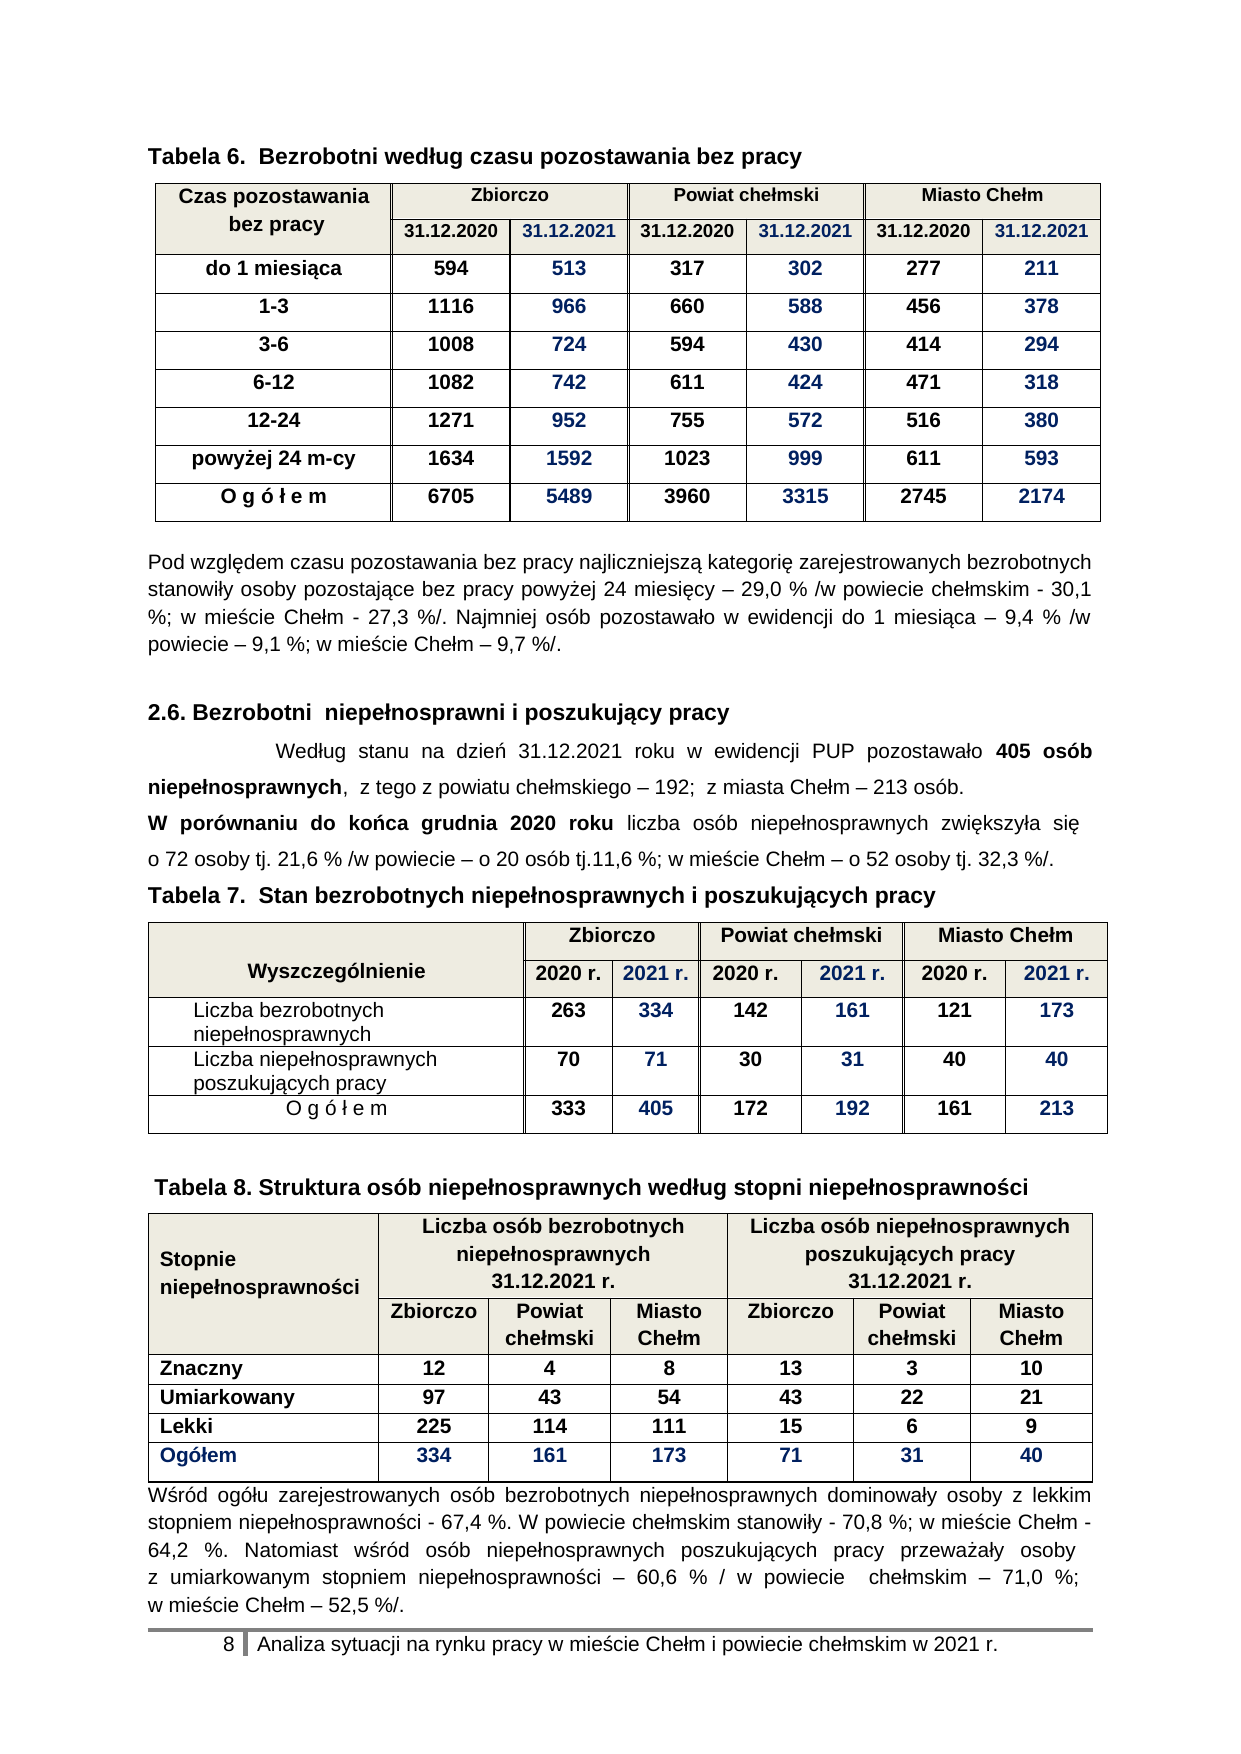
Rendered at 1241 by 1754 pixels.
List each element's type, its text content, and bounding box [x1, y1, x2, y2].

table_cell 1023 [630, 446, 746, 483]
table_cell 3315 [747, 484, 863, 521]
table_cell 611 [630, 370, 746, 407]
table_cell 572 [747, 408, 863, 445]
table_cell 378 [983, 294, 1100, 331]
table_cell 952 [511, 408, 627, 445]
table_cell Ogółem [149, 1443, 378, 1481]
table_cell 13 [728, 1355, 853, 1383]
table_cell 71 [728, 1443, 853, 1481]
table_cell 31.12.2020 [393, 220, 509, 254]
table_cell 471 [866, 370, 982, 407]
table_cell 161 [802, 998, 902, 1046]
table_cell 318 [983, 370, 1100, 407]
table_cell 594 [630, 332, 746, 369]
text Według stanu na dzień 31.12.2021 roku w ewidencji PUP pozostawało 405 osób niepełnosprawnych, z tego z powiatu chełmskiego – 192; z miasta Chełm – 213 osób. [148, 739, 1092, 798]
table_cell 173 [611, 1443, 727, 1481]
table_cell 516 [866, 408, 982, 445]
table_cell Zbiorczo [728, 1299, 853, 1354]
table_cell 43 [728, 1385, 853, 1413]
table_cell 513 [511, 255, 627, 292]
table_cell 6-12 [156, 370, 390, 407]
table_cell 30 [701, 1047, 801, 1095]
table_cell 277 [866, 255, 982, 292]
table_cell 40 [1006, 1047, 1107, 1095]
table_cell 31.12.2021 [747, 220, 863, 254]
table_header Czas pozostawania bez pracy [156, 184, 390, 254]
table_cell 1116 [393, 294, 509, 331]
table_cell 22 [854, 1385, 970, 1413]
table_cell Zbiorczo [379, 1299, 488, 1354]
table_cell 302 [747, 255, 863, 292]
table_cell 31.12.2020 [630, 220, 746, 254]
table_header Zbiorczo [526, 923, 698, 960]
table_cell 192 [802, 1096, 902, 1133]
table_cell 1-3 [156, 294, 390, 331]
table_cell 588 [747, 294, 863, 331]
table_header Liczba osób bezrobotnych niepełnosprawnych 31.12.2021 r. [379, 1214, 727, 1297]
table_cell 6 [854, 1414, 970, 1442]
table_cell 6705 [393, 484, 509, 521]
table_cell 40 [905, 1047, 1005, 1095]
table_cell O g ó ł e m [149, 1096, 523, 1133]
table_cell 43 [489, 1385, 610, 1413]
table_cell 1008 [393, 332, 509, 369]
table_cell 999 [747, 446, 863, 483]
text Tabela 8. Struktura osób niepełnosprawnych według stopni niepełnosprawności [148, 1174, 1092, 1200]
table_cell powyżej 24 m-cy [156, 446, 390, 483]
table_cell 2020 r. [526, 961, 612, 997]
table_cell 660 [630, 294, 746, 331]
table_cell 21 [971, 1385, 1092, 1413]
table_cell Umiarkowany [149, 1385, 378, 1413]
table_cell 2021 r. [613, 961, 698, 997]
table_cell 8 [611, 1355, 727, 1383]
table_cell 15 [728, 1414, 853, 1442]
table_cell 114 [489, 1414, 610, 1442]
table_cell O g ó ł e m [156, 484, 390, 521]
table_cell 211 [983, 255, 1100, 292]
table_cell Znaczny [149, 1355, 378, 1383]
table_header Liczba osób niepełnosprawnych poszukujących pracy 31.12.2021 r. [728, 1214, 1092, 1297]
table_cell 334 [379, 1443, 488, 1481]
table_cell Lekki [149, 1414, 378, 1442]
table_cell 2020 r. [905, 961, 1005, 997]
text W porównaniu do końca grudnia 2020 roku liczba osób niepełnosprawnych zwiększyła się o 72 osoby tj. 21,6 % /w powiecie – o 20 osób tj.11,6 %; w mieście Chełm – o 52 osoby tj. 32,3 %/. [148, 811, 1092, 870]
table_cell Liczba niepełnosprawnych poszukujących pracy [149, 1047, 523, 1095]
table_cell 317 [630, 255, 746, 292]
table_cell Powiat chełmski [854, 1299, 970, 1354]
table_cell 4 [489, 1355, 610, 1383]
table_cell 724 [511, 332, 627, 369]
table_cell 97 [379, 1385, 488, 1413]
table_header Miasto Chełm [866, 184, 1100, 218]
table_header Zbiorczo [393, 184, 627, 218]
table_cell 593 [983, 446, 1100, 483]
table_cell 1634 [393, 446, 509, 483]
text Tabela 6. Bezrobotni według czasu pozostawania bez pracy [148, 143, 1092, 170]
table_cell 172 [701, 1096, 801, 1133]
table_cell 121 [905, 998, 1005, 1046]
table_cell 31 [854, 1443, 970, 1481]
table_cell 742 [511, 370, 627, 407]
table_cell 12 [379, 1355, 488, 1383]
table_cell 333 [526, 1096, 612, 1133]
table_cell 31.12.2020 [866, 220, 982, 254]
table_header Stopnie niepełnosprawności [149, 1214, 378, 1354]
table_cell 5489 [511, 484, 627, 521]
table_cell 31.12.2021 [511, 220, 627, 254]
table_cell 294 [983, 332, 1100, 369]
table_cell 430 [747, 332, 863, 369]
table_cell 2174 [983, 484, 1100, 521]
table_header Miasto Chełm [905, 923, 1107, 960]
table_cell 424 [747, 370, 863, 407]
table_cell 31 [802, 1047, 902, 1095]
table_header Wyszczególnienie [149, 923, 523, 997]
table_cell 456 [866, 294, 982, 331]
table_cell 966 [511, 294, 627, 331]
table_cell 142 [701, 998, 801, 1046]
table_cell 2020 r. [701, 961, 801, 997]
table_cell 755 [630, 408, 746, 445]
table_cell Miasto Chełm [611, 1299, 727, 1354]
table_cell 161 [489, 1443, 610, 1481]
table_cell 2021 r. [1006, 961, 1107, 997]
table_cell 611 [866, 446, 982, 483]
table_cell 3960 [630, 484, 746, 521]
table_cell 3 [854, 1355, 970, 1383]
table_cell 334 [613, 998, 698, 1046]
table_cell 173 [1006, 998, 1107, 1046]
table_cell 2021 r. [802, 961, 902, 997]
table_cell 414 [866, 332, 982, 369]
table_cell 1592 [511, 446, 627, 483]
table_header Powiat chełmski [630, 184, 863, 218]
table_cell 31.12.2021 [983, 220, 1100, 254]
table_cell 10 [971, 1355, 1092, 1383]
text 2.6. Bezrobotni niepełnosprawni i poszukujący pracy [148, 699, 1092, 726]
table_cell 2745 [866, 484, 982, 521]
table_cell 70 [526, 1047, 612, 1095]
table_cell 1082 [393, 370, 509, 407]
text Wśród ogółu zarejestrowanych osób bezrobotnych niepełnosprawnych dominowały osoby z lekkim stopniem niepełnosprawności - 67,4 %. W powiecie chełmskim stanowiły - 70,8 %; w mieście Chełm - 64,2 %. Natomiast wśród osób niepełnosprawnych poszukujących pracy przeważały osoby z umiarkowanym stopniem niepełnosprawności – 60,6 % / w powiecie chełmskim – 71,0 %; w mieście Chełm – 52,5 %/. [148, 1483, 1092, 1616]
table_cell 12-24 [156, 408, 390, 445]
table_cell 213 [1006, 1096, 1107, 1133]
table_cell 9 [971, 1414, 1092, 1442]
table_cell 380 [983, 408, 1100, 445]
table_header Powiat chełmski [701, 923, 902, 960]
table_cell Miasto Chełm [971, 1299, 1092, 1354]
text Tabela 7. Stan bezrobotnych niepełnosprawnych i poszukujących pracy [148, 882, 1092, 909]
table_cell 3-6 [156, 332, 390, 369]
table_cell 54 [611, 1385, 727, 1413]
table_cell 263 [526, 998, 612, 1046]
table_cell Powiat chełmski [489, 1299, 610, 1354]
table_cell 161 [905, 1096, 1005, 1133]
table_cell 111 [611, 1414, 727, 1442]
table_cell 594 [393, 255, 509, 292]
table_cell 40 [971, 1443, 1092, 1481]
table_cell 405 [613, 1096, 698, 1133]
table_cell Liczba bezrobotnych niepełnosprawnych [149, 998, 523, 1046]
table_cell 225 [379, 1414, 488, 1442]
table_cell 1271 [393, 408, 509, 445]
table_cell do 1 miesiąca [156, 255, 390, 292]
table_cell 71 [613, 1047, 698, 1095]
text Pod względem czasu pozostawania bez pracy najliczniejszą kategorię zarejestrowanych bezrobotnych stanowiły osoby pozostające bez pracy powyżej 24 miesięcy – 29,0 % /w powiecie chełmskim - 30,1 %; w mieście Chełm - 27,3 %/. Najmniej osób pozostawało w ewidencji do 1 miesiąca – 9,4 % /w powiecie – 9,1 %; w mieście Chełm – 9,7 %/. [148, 550, 1092, 656]
